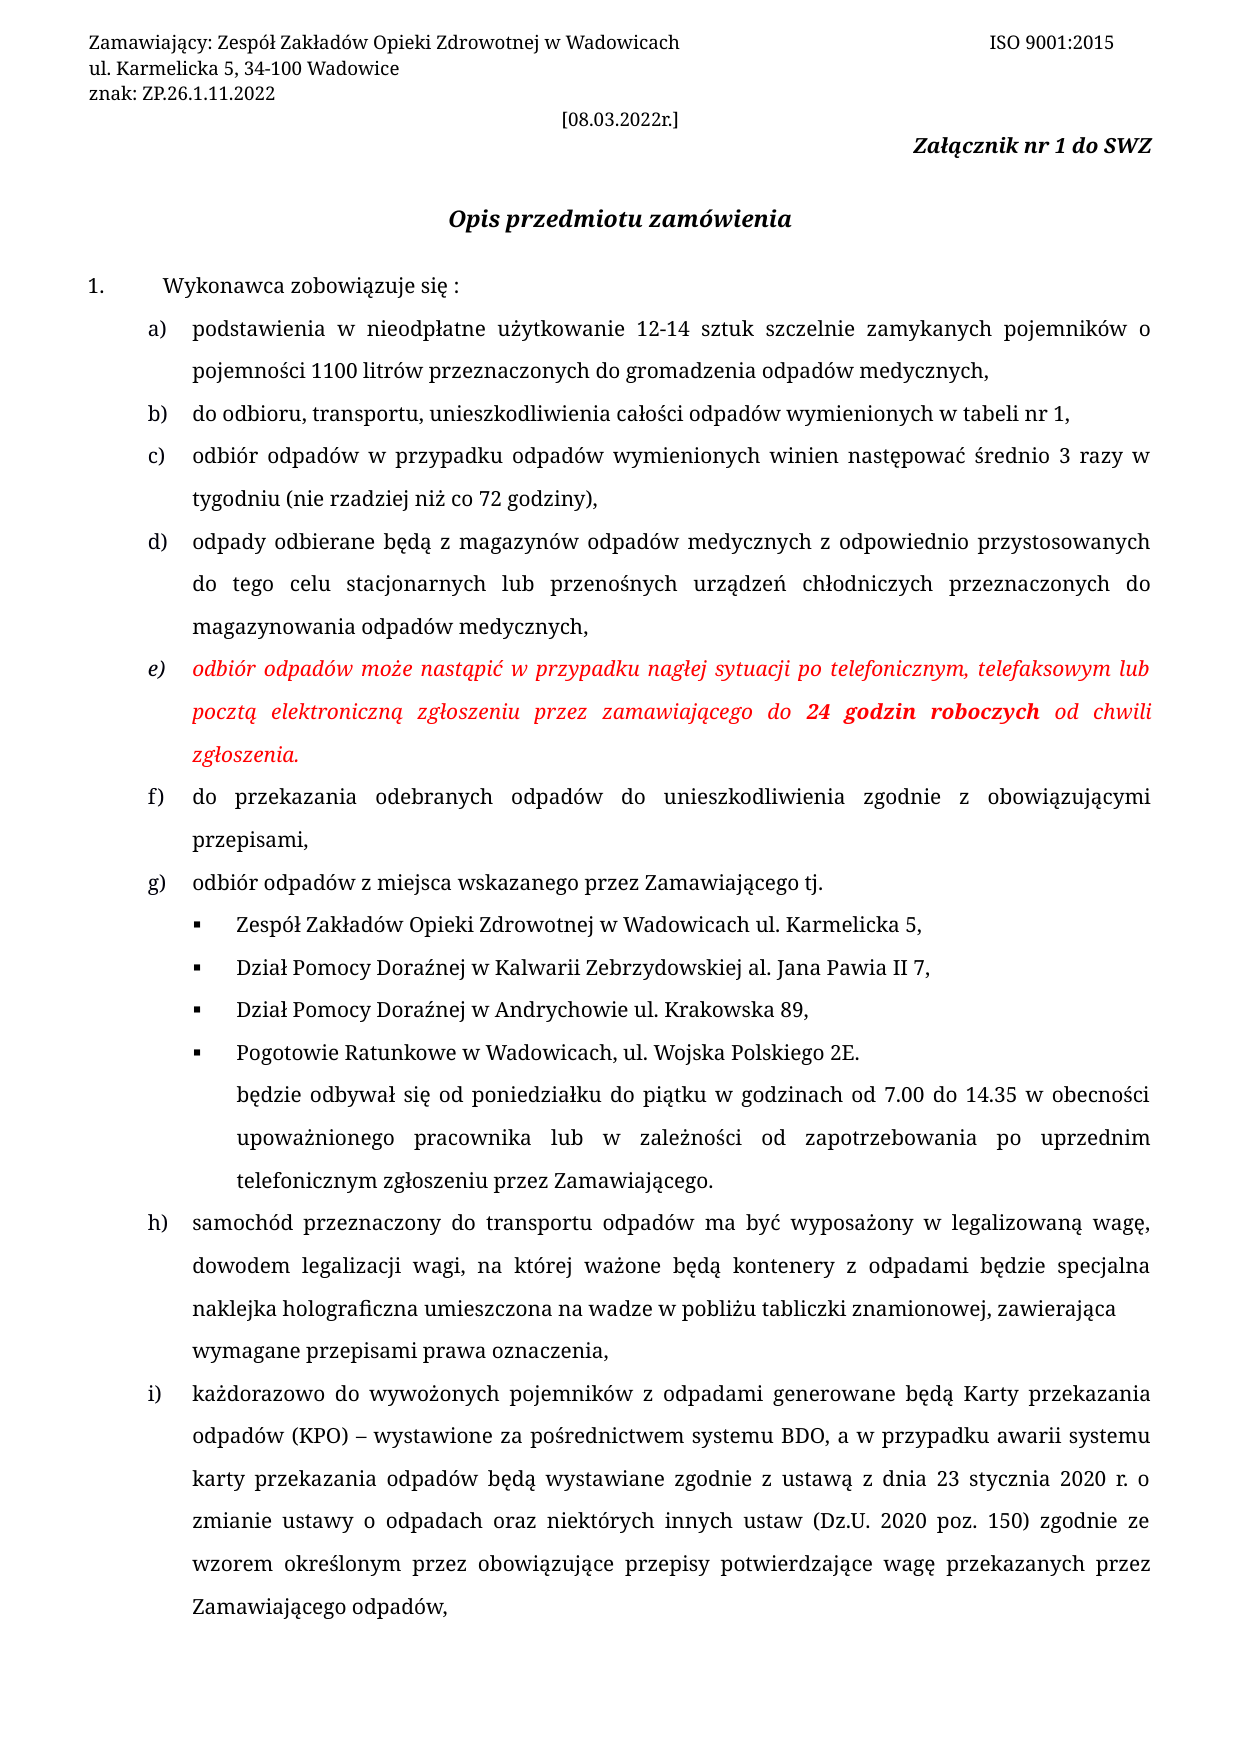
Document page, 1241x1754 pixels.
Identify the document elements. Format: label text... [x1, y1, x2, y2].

text wymagane przepisami prawa oznaczenia, [192, 1336, 1152, 1365]
list podstawienia w nieodpłatne użytkowanie 12-14 sztuk szczelnie zamykanych pojemników o pojemności 1100 litrów przeznaczonych do gromadzenia odpadów medycznych, [148, 314, 1152, 385]
list odbiór odpadów z miejsca wskazanego przez Zamawiającego tj. [148, 868, 1152, 896]
list Zespół Zakładów Opieki Zdrowotnej w Wadowicach ul. Karmelicka 5, [192, 910, 1152, 939]
list każdorazowo do wywożonych pojemników z odpadami generowane będą Karty przekazania odpadów (KPO) – wystawione za pośrednictwem systemu BDO, a w przypadku awarii systemu karty przekazania odpadów będą wystawiane zgodnie z ustawą z dnia 23 stycznia 2020 r. o zmianie ustawy o odpadach oraz niektórych innych ustaw (Dz.U. 2020 poz. 150) zgodnie ze wzorem określonym przez obowiązujące przepisy potwierdzające wagę przekazanych przez Zamawiającego odpadów, [148, 1379, 1152, 1620]
list Dział Pomocy Doraźnej w Andrychowie ul. Krakowska 89, [192, 995, 1152, 1024]
subtitle Załącznik nr 1 do SWZ [89, 132, 1152, 160]
list Wykonawca zobowiązuje się : [87, 271, 1152, 299]
list do przekazania odebranych odpadów do unieszkodliwienia zgodnie z obowiązującymi przepisami, [148, 782, 1152, 853]
list odpady odbierane będą z magazynów odpadów medycznych z odpowiednio przystosowanych do tego celu stacjonarnych lub przenośnych urządzeń chłodniczych przeznaczonych do magazynowania odpadów medycznych, [148, 527, 1152, 640]
text będzie odbywał się od poniedziałku do piątku w godzinach od 7.00 do 14.35 w obecności upoważnionego pracownika lub w zależności od zapotrzebowania po uprzednim telefonicznym zgłoszeniu przez Zamawiającego. [236, 1081, 1152, 1194]
list odbiór odpadów może nastąpić w przypadku nagłej sytuacji po telefonicznym, telefaksowym lub pocztą elektroniczną zgłoszeniu przez zamawiającego do 24 godzin roboczych od chwili zgłoszenia. [148, 654, 1152, 768]
list Pogotowie Ratunkowe w Wadowicach, ul. Wojska Polskiego 2E. [192, 1038, 1152, 1066]
list samochód przeznaczony do transportu odpadów ma być wyposażony w legalizowaną wagę, dowodem legalizacji wagi, na której ważone będą kontenery z odpadami będzie specjalna naklejka holograficzna umieszczona na wadze w pobliżu tabliczki znamionowej, zawierająca [148, 1208, 1152, 1322]
list Opis przedmiotu zamówienia [89, 203, 1152, 234]
list do odbioru, transportu, unieszkodliwienia całości odpadów wymienionych w tabeli nr 1, [148, 399, 1152, 427]
list odbiór odpadów w przypadku odpadów wymienionych winien następować średnio 3 razy w tygodniu (nie rzadziej niż co 72 godziny), [148, 442, 1152, 513]
list Dział Pomocy Doraźnej w Kalwarii Zebrzydowskiej al. Jana Pawia II 7, [192, 953, 1152, 981]
